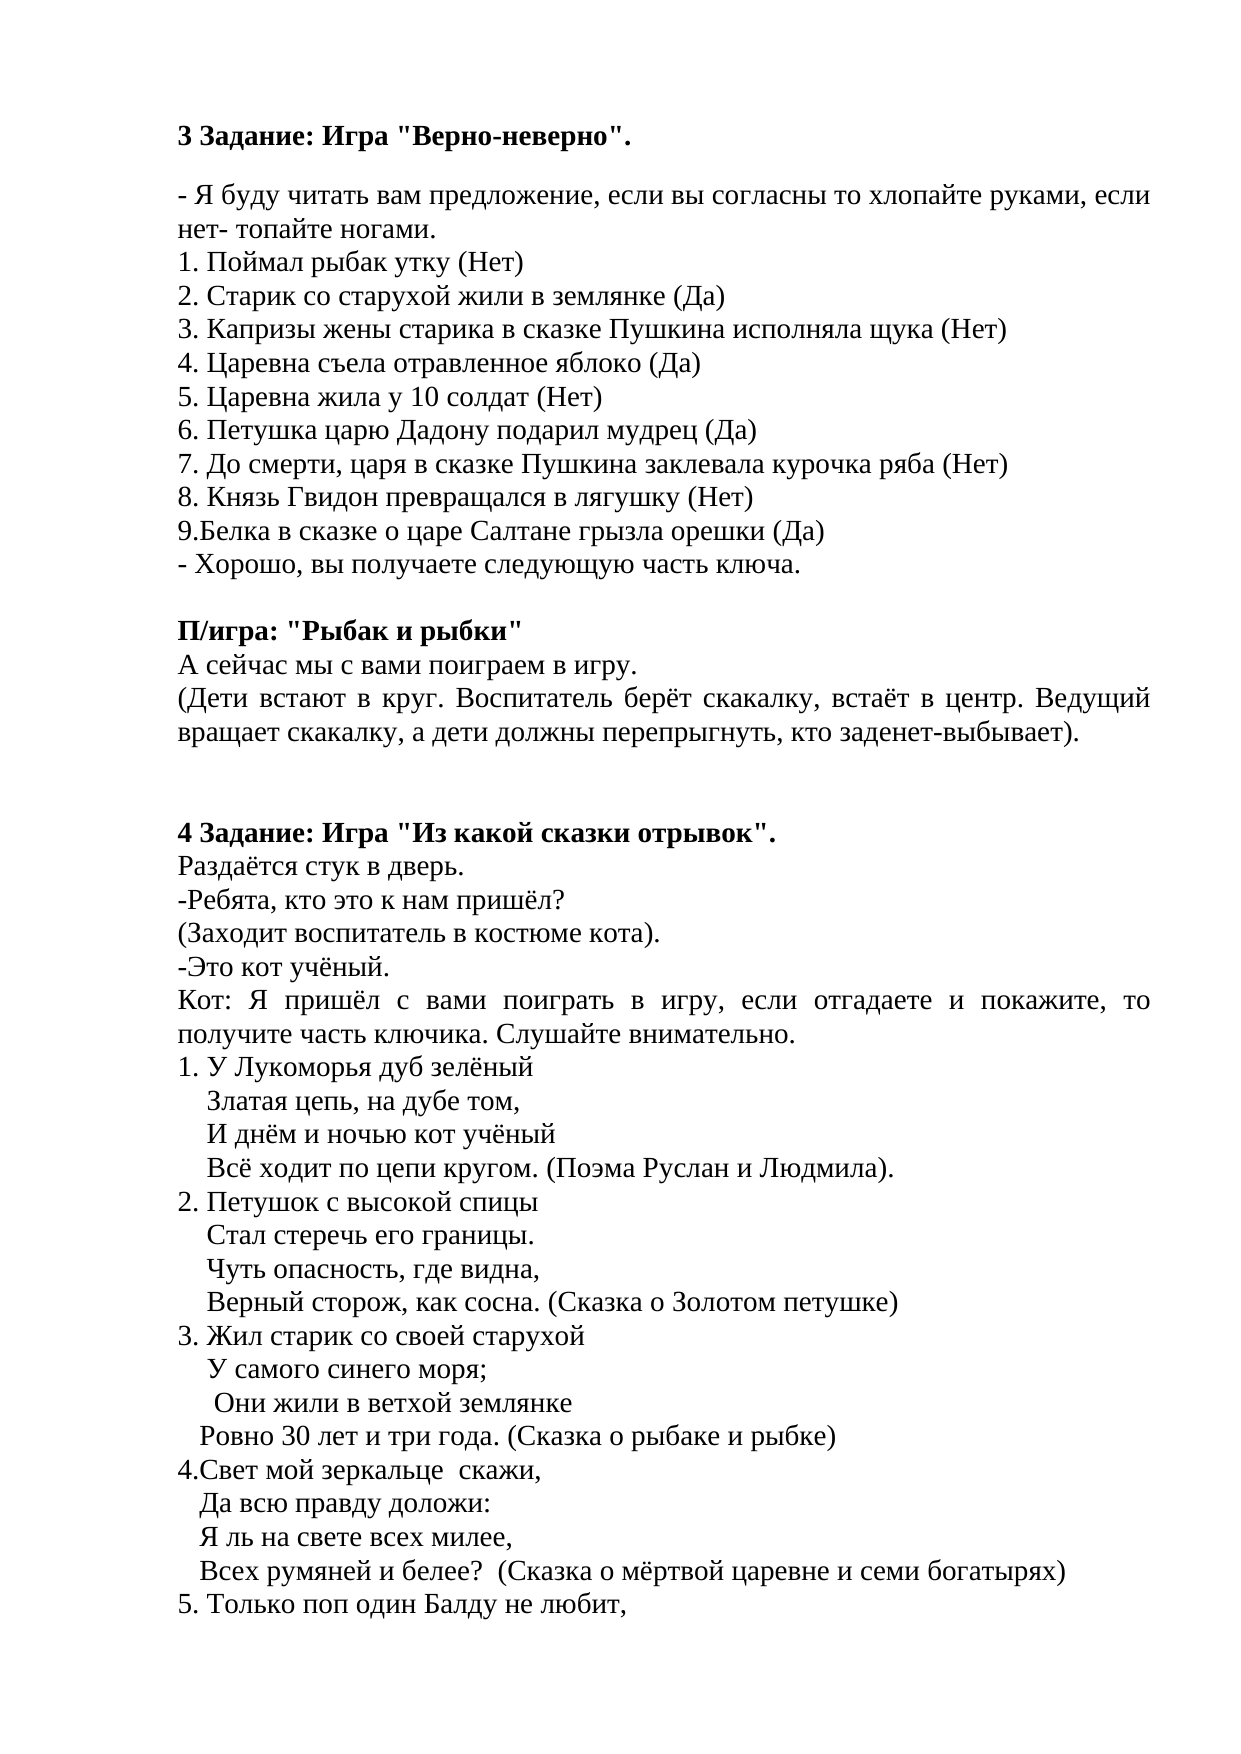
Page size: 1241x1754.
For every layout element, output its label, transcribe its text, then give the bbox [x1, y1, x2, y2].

text 3. Жил старик со своей старухой [177, 1318, 1152, 1351]
text Я ль на свете всех милее, [177, 1519, 1152, 1553]
text Чуть опасность, где видна, [177, 1251, 1152, 1284]
text 8. Князь Гвидон превращался в лягушку (Нет) [177, 479, 1152, 513]
text 3. Капризы жены старика в сказке Пушкина исполняла щука (Нет) [177, 312, 1152, 345]
text 2. Старик со старухой жили в землянке (Да) [177, 278, 1152, 312]
text П/игра: "Рыбак и рыбки" [177, 613, 1152, 647]
text И днём и ночью кот учёный [177, 1117, 1152, 1150]
text 4.Свет мой зеркальце скажи, [177, 1452, 1152, 1486]
text 4. Царевна съела отравленное яблоко (Да) [177, 345, 1152, 379]
text Златая цепь, на дубе том, [177, 1083, 1152, 1117]
text Всё ходит по цепи кругом. (Поэма Руслан и Людмила). [177, 1150, 1152, 1184]
text 2. Петушок с высокой спицы [177, 1184, 1152, 1217]
text - Я буду читать вам предложение, если вы согласны то хлопайте руками, если нет- топайте ногами. [177, 177, 1152, 244]
text 6. Петушка царю Дадону подарил мудрец (Да) [177, 412, 1152, 446]
text - Хорошо, вы получаете следующую часть ключа. [177, 546, 1152, 580]
text 4 Задание: Игра "Из какой сказки отрывок". [177, 815, 1152, 848]
text Они жили в ветхой землянке [177, 1385, 1152, 1418]
text А сейчас мы с вами поиграем в игру. [177, 647, 1152, 681]
text 5. Только поп один Балду не любит, [177, 1586, 1152, 1620]
text -Ребята, кто это к нам пришёл? [177, 882, 1152, 915]
text 1. Поймал рыбак утку (Нет) [177, 244, 1152, 278]
text 7. До смерти, царя в сказке Пушкина заклевала курочка ряба (Нет) [177, 446, 1152, 479]
text 1. У Лукоморья дуб зелёный [177, 1049, 1152, 1083]
text -Это кот учёный. [177, 949, 1152, 982]
text У самого синего моря; [177, 1351, 1152, 1385]
text (Заходит воспитатель в костюме кота). [177, 915, 1152, 949]
text Кот: Я пришёл с вами поиграть в игру, если отгадаете и покажите, то получите часть ключика. Слушайте внимательно. [177, 982, 1152, 1049]
text Да всю правду доложи: [177, 1486, 1152, 1519]
text Стал стеречь его границы. [177, 1217, 1152, 1251]
text 9.Белка в сказке о царе Салтане грызла орешки (Да) [177, 513, 1152, 546]
text 3 Задание: Игра "Верно-неверно". [177, 118, 1152, 152]
text (Дети встают в круг. Воспитатель берёт скакалку, встаёт в центр. Ведущий вращает скакалку, а дети должны перепрыгнуть, кто заденет-выбывает). [177, 681, 1152, 748]
text 5. Царевна жила у 10 солдат (Нет) [177, 379, 1152, 412]
text Верный сторож, как сосна. (Сказка о Золотом петушке) [177, 1284, 1152, 1318]
text Раздаётся стук в дверь. [177, 848, 1152, 882]
text Ровно 30 лет и три года. (Сказка о рыбаке и рыбке) [177, 1418, 1152, 1452]
text Всех румяней и белее? (Сказка о мёртвой царевне и семи богатырях) [177, 1553, 1152, 1586]
